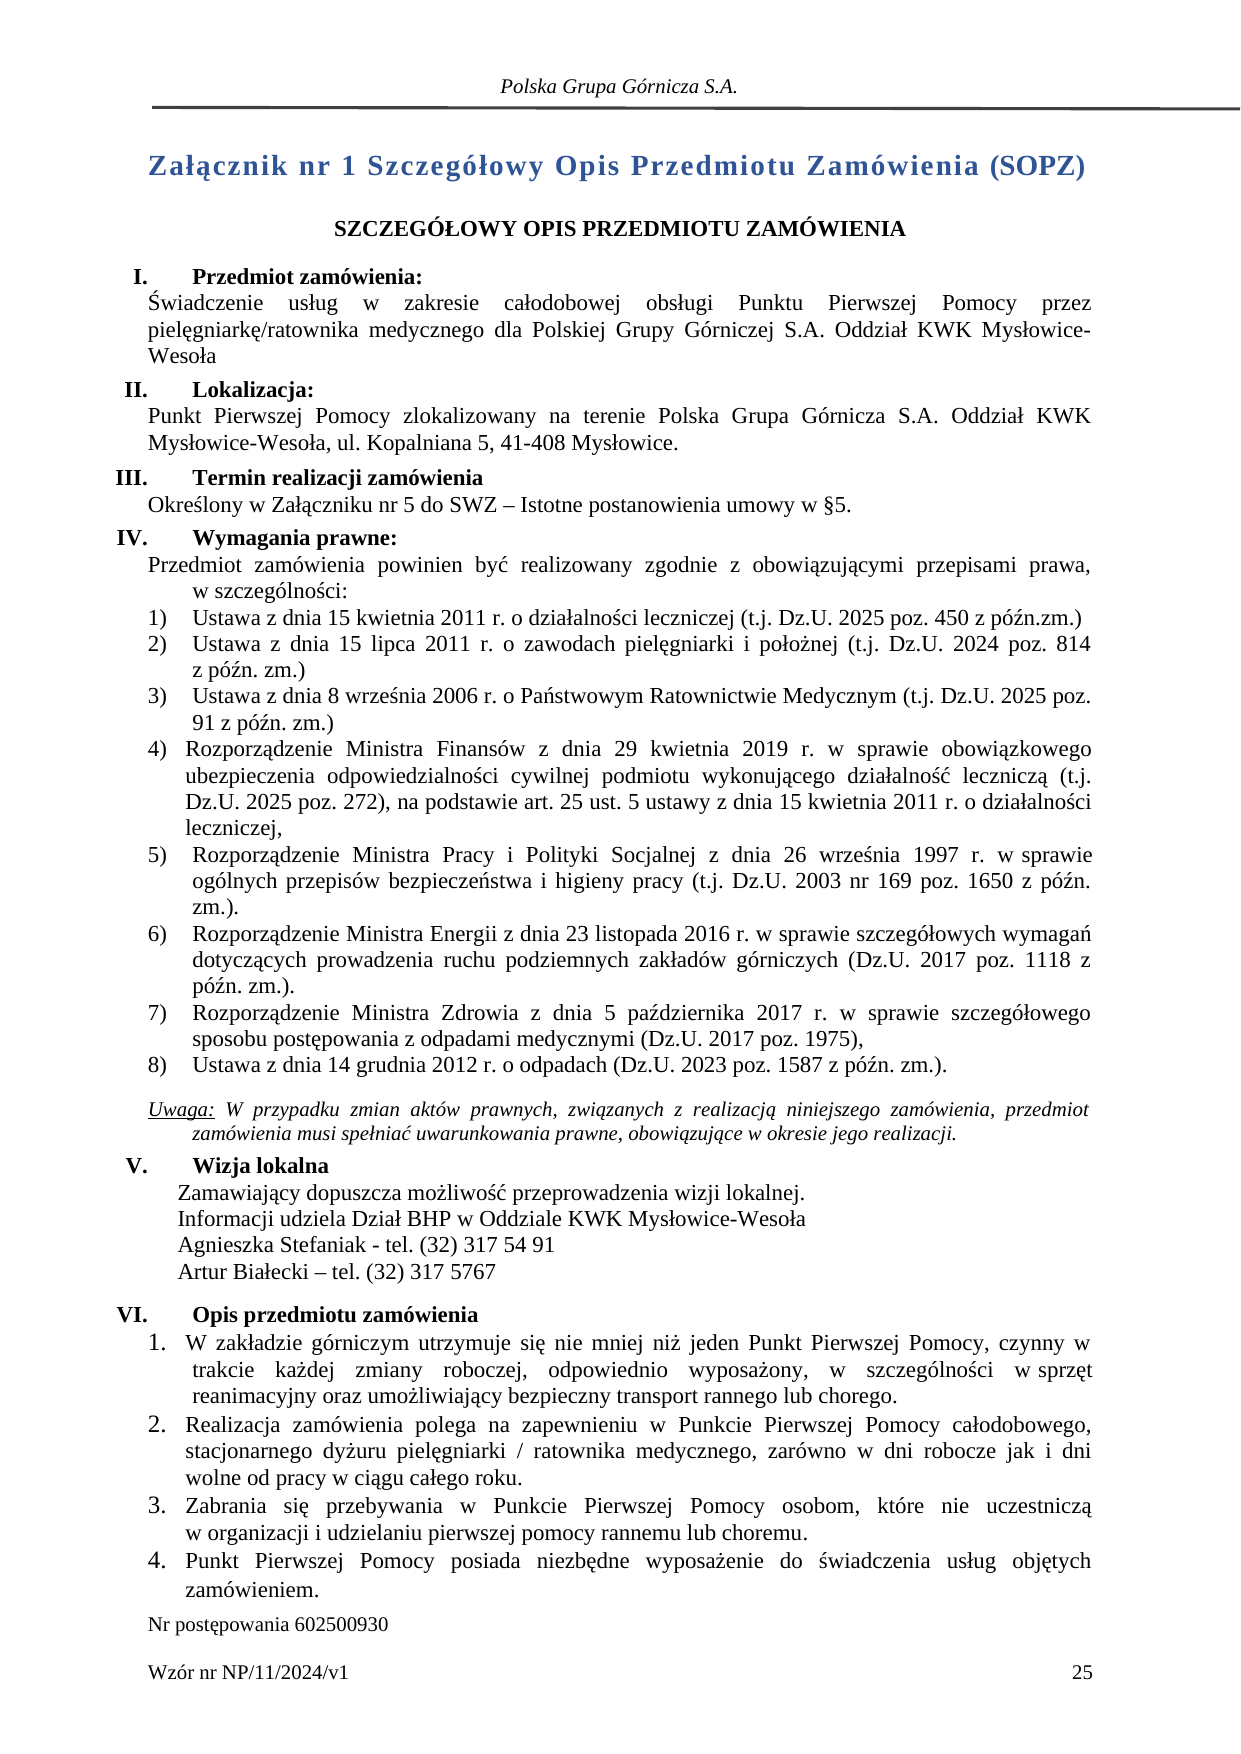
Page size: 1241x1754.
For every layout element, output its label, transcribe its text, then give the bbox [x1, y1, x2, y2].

list Zabrania się przebywania w Punkcie Pierwszej Pomocy osobom, które nie uczestniczą w organizacji i udzielaniu pierwszej pomocy rannemu lub choremu. [148, 1490, 1093, 1545]
text Zamawiający dopuszcza możliwość przeprowadzenia wizji lokalnej. [177, 1179, 1093, 1205]
list Ustawa z dnia 8 września 2006 r. o Państwowym Ratownictwie Medycznym (t.j. Dz.U. 2025 poz. 91 z późn. zm.) [148, 683, 1093, 735]
text Uwaga: W przypadku zmian aktów prawnych, związanych z realizacją niniejszego zamówienia, przedmiot zamówienia musi spełniać uwarunkowania prawne, obowiązujące w okresie jego realizacji. [148, 1097, 1093, 1145]
text Informacji udziela Dział BHP w Oddziale KWK Mysłowice-Wesoła [177, 1205, 1093, 1232]
text Artur Białecki – tel. (32) 317 5767 [177, 1258, 1093, 1284]
text SZCZEGÓŁOWY OPIS PRZEDMIOTU ZAMÓWIENIA [148, 215, 1093, 242]
text Przedmiot zamówienia powinien być realizowany zgodnie z obowiązującymi przepisami prawa, w szczególności: [148, 551, 1093, 603]
list Lokalizacja: [148, 376, 1093, 402]
text Załącznik nr 1 Szczegółowy Opis Przedmiotu Zamówienia (SOPZ) [148, 148, 1093, 181]
list Termin realizacji zamówienia [148, 464, 1093, 491]
list Ustawa z dnia 14 grudnia 2012 r. o odpadach (Dz.U. 2023 poz. 1587 z późn. zm.). [148, 1052, 1093, 1078]
text Świadczenie usług w zakresie całodobowej obsługi Punktu Pierwszej Pomocy przez pielęgniarkę/ratownika medycznego dla Polskiej Grupy Górniczej S.A. Oddział KWK Mysłowice-Wesoła [148, 289, 1093, 368]
list Punkt Pierwszej Pomocy posiada niezbędne wyposażenie do świadczenia usług objętych zamówieniem. [148, 1545, 1093, 1603]
text Punkt Pierwszej Pomocy zlokalizowany na terenie Polska Grupa Górnicza S.A. Oddział KWK Mysłowice-Wesoła, ul. Kopalniana 5, 41-408 Mysłowice. [148, 402, 1093, 455]
list Wymagania prawne: [148, 524, 1093, 551]
list Rozporządzenie Ministra Zdrowia z dnia 5 października 2017 r. w sprawie szczegółowego sposobu postępowania z odpadami medycznymi (Dz.U. 2017 poz. 1975), [148, 999, 1093, 1052]
list W zakładzie górniczym utrzymuje się nie mniej niż jeden Punkt Pierwszej Pomocy, czynny w trakcie każdej zmiany roboczej, odpowiednio wyposażony, w szczególności w sprzęt reanimacyjny oraz umożliwiający bezpieczny transport rannego lub chorego. [148, 1327, 1093, 1409]
list Realizacja zamówienia polega na zapewnieniu w Punkcie Pierwszej Pomocy całodobowego, stacjonarnego dyżuru pielęgniarki / ratownika medycznego, zarówno w dni robocze jak i dni wolne od pracy w ciągu całego roku. [148, 1409, 1093, 1490]
text Określony w Załączniku nr 5 do SWZ – Istotne postanowienia umowy w §5. [148, 491, 1093, 517]
list Wizja lokalna [148, 1152, 1093, 1179]
list Ustawa z dnia 15 lipca 2011 r. o zawodach pielęgniarki i położnej (t.j. Dz.U. 2024 poz. 814 z późn. zm.) [148, 630, 1093, 683]
list Ustawa z dnia 15 kwietnia 2011 r. o działalności leczniczej (t.j. Dz.U. 2025 poz. 450 z późn.zm.) [148, 603, 1093, 630]
list Opis przedmiotu zamówienia [148, 1301, 1093, 1327]
list Rozporządzenie Ministra Pracy i Polityki Socjalnej z dnia 26 września 1997 r. w sprawie ogólnych przepisów bezpieczeństwa i higieny pracy (t.j. Dz.U. 2003 nr 169 poz. 1650 z późn. zm.). [148, 841, 1093, 920]
list Przedmiot zamówienia: [148, 263, 1093, 289]
list Rozporządzenie Ministra Energii z dnia 23 listopada 2016 r. w sprawie szczegółowych wymagań dotyczących prowadzenia ruchu podziemnych zakładów górniczych (Dz.U. 2017 poz. 1118 z późn. zm.). [148, 920, 1093, 999]
text Agnieszka Stefaniak - tel. (32) 317 54 91 [177, 1232, 1093, 1258]
list Rozporządzenie Ministra Finansów z dnia 29 kwietnia 2019 r. w sprawie obowiązkowego ubezpieczenia odpowiedzialności cywilnej podmiotu wykonującego działalność leczniczą (t.j. Dz.U. 2025 poz. 272), na podstawie art. 25 ust. 5 ustawy z dnia 15 kwietnia 2011 r. o działalności leczniczej, [148, 735, 1093, 841]
